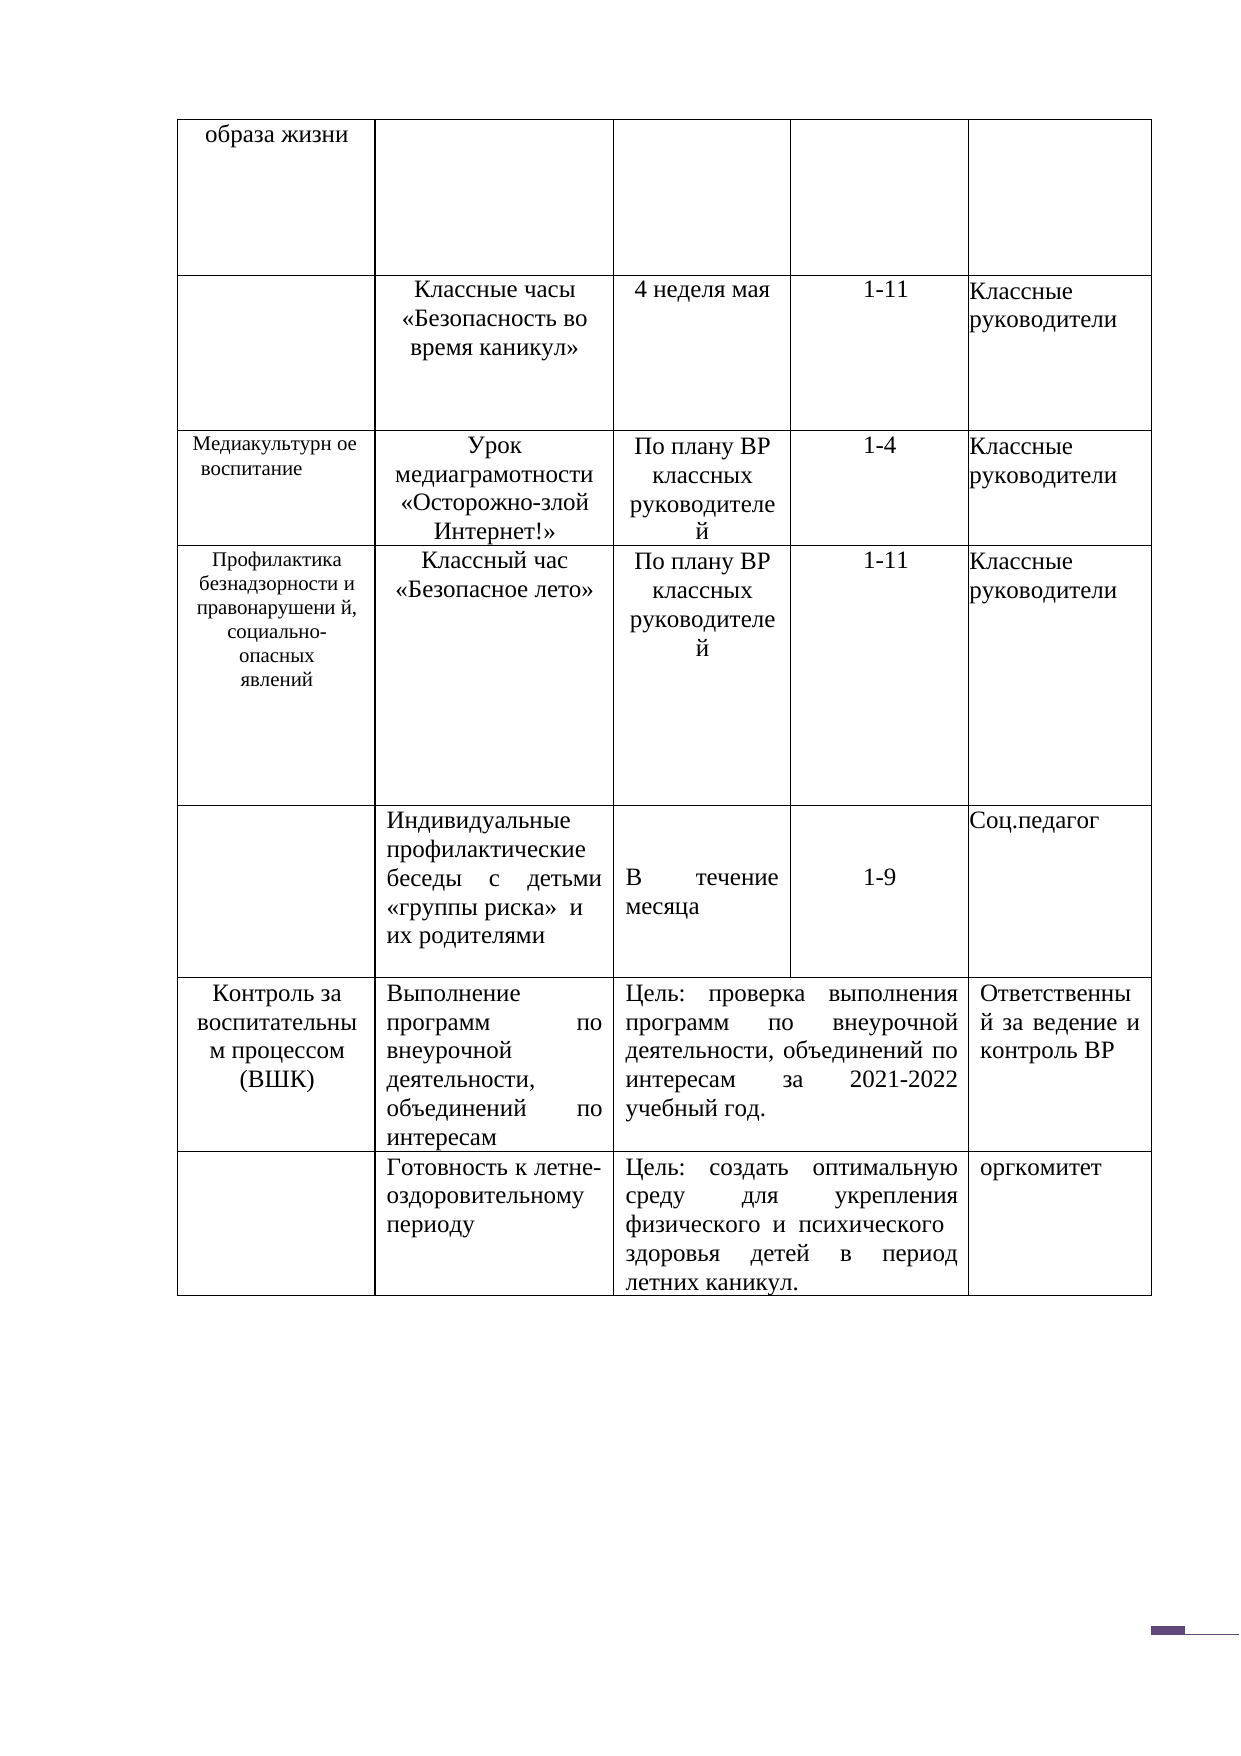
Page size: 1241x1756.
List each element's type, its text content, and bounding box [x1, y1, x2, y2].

table_cell Классные руководители [969, 431, 1151, 545]
table_header образа жизни [178, 120, 374, 275]
table_cell Классные руководители [969, 276, 1151, 430]
table_cell Контроль за воспитательны м процессом (ВШК) [178, 978, 374, 1151]
table_cell [178, 806, 374, 977]
table_cell Индивидуальные профилактические беседы с детьми «группы риска» и их родителями [376, 806, 613, 977]
table_cell По плану ВР классных руководителе й [614, 546, 790, 804]
table_cell оргкомитет [969, 1152, 1151, 1295]
table_cell Урок медиаграмотности «Осторожно-злой Интернет!» [376, 431, 613, 545]
table_header [614, 120, 790, 275]
table_cell Профилактика безнадзорности и правонарушени й, социально- опасных явлений [178, 546, 374, 804]
table_header [969, 120, 1151, 275]
table_cell Медиакультурн ое воспитание [178, 431, 374, 545]
table_cell Ответственный за ведение и контроль ВР [969, 978, 1151, 1151]
table_cell [178, 276, 374, 430]
table_cell Классные часы «Безопасность во время каникул» [376, 276, 613, 430]
table_cell Классные руководители [969, 546, 1151, 804]
table_cell 1-9 [791, 806, 968, 977]
table_cell 4 неделя мая [614, 276, 790, 430]
table_cell Выполнение программ по внеурочной деятельности, объединений по интересам [376, 978, 613, 1151]
table_header [376, 120, 613, 275]
table_cell Соц.педагог [969, 806, 1151, 977]
table_cell Готовность к летне- оздоровительному периоду [376, 1152, 613, 1295]
table_cell 1-4 [791, 431, 968, 545]
table_cell Цель: создать оптимальную среду для укрепления физического и психического здоровья детей в период летних каникул. [614, 1152, 968, 1295]
table_cell В течение месяца [614, 806, 790, 977]
table_header [791, 120, 968, 275]
table_cell Классный час «Безопасное лето» [376, 546, 613, 804]
table_cell [178, 1152, 374, 1295]
table_cell 1-11 [791, 276, 968, 430]
table_cell Цель: проверка выполнения программ по внеурочной деятельности, объединений по интересам за 2021-2022 учебный год. [614, 978, 968, 1151]
table_cell По плану ВР классных руководителе й [614, 431, 790, 545]
table_cell 1-11 [791, 546, 968, 804]
